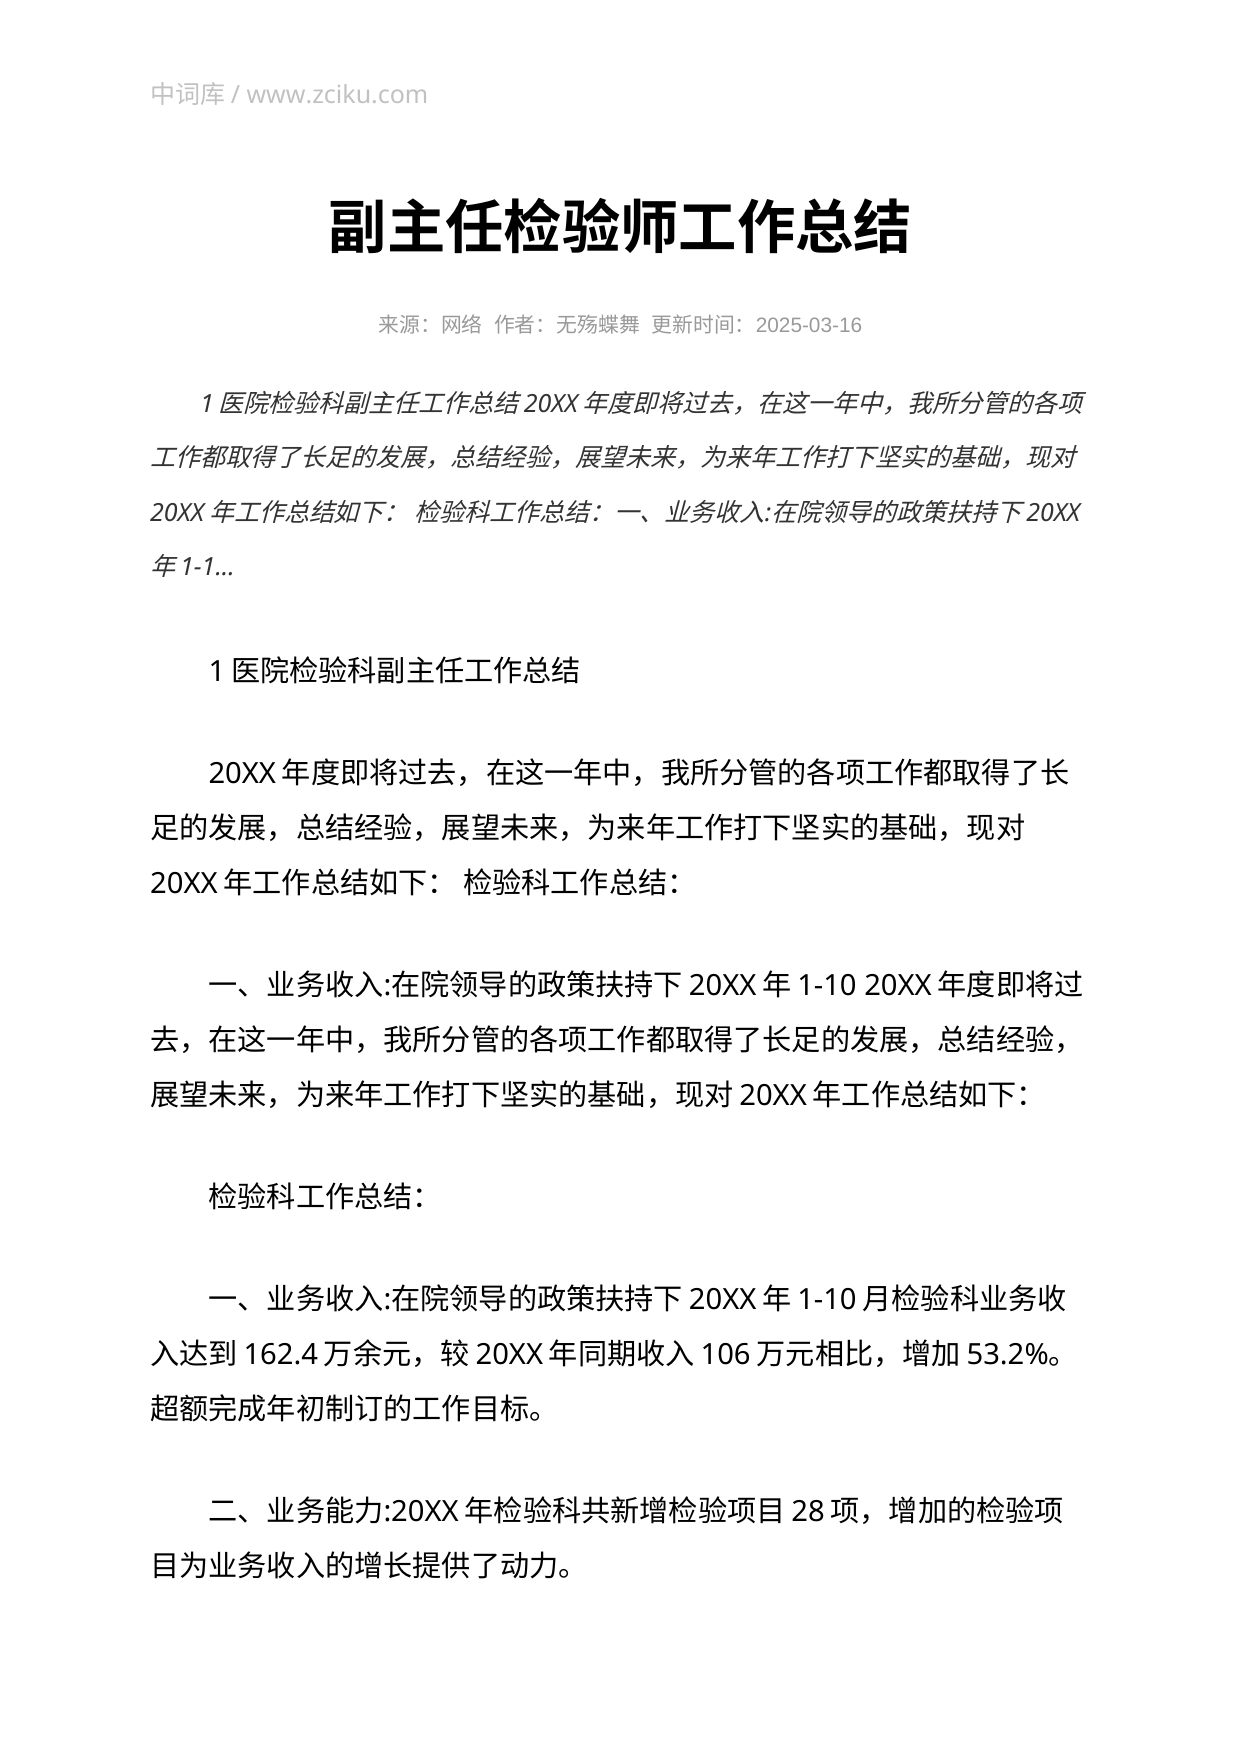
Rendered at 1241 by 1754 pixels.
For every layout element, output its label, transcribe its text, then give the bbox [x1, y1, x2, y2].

subtitle 副主任检验师工作总结 [150, 181, 1090, 266]
text 20XX年度即将过去，在这一年中，我所分管的各项工作都取得了长足的发展，总结经验，展望未来，为来年工作打下坚实的基础，现对20XX年工作总结如下： 检验科工作总结： [150, 750, 1090, 902]
text 1医院检验科副主任工作总结20XX年度即将过去，在这一年中，我所分管的各项工作都取得了长足的发展，总结经验，展望未来，为来年工作打下坚实的基础，现对20XX年工作总结如下： 检验科工作总结：一、业务收入:在院领导的政策扶持下20XX年1-1... [150, 383, 1090, 583]
text 来源：网络 作者：无殇蝶舞 更新时间：2025-03-16 [150, 313, 1090, 337]
text 一、业务收入:在院领导的政策扶持下20XX年1-10月检验科业务收入达到162.4万余元，较20XX年同期收入106万元相比，增加53.2%。超额完成年初制订的工作目标。 [150, 1275, 1090, 1428]
text 一、业务收入:在院领导的政策扶持下20XX年1-10 20XX年度即将过去，在这一年中，我所分管的各项工作都取得了长足的发展，总结经验，展望未来，为来年工作打下坚实的基础，现对20XX年工作总结如下： [150, 962, 1090, 1114]
text 二、业务能力:20XX年检验科共新增检验项目28项，增加的检验项目为业务收入的增长提供了动力。 [150, 1487, 1090, 1584]
text 1医院检验科副主任工作总结 [150, 648, 1090, 690]
text 检验科工作总结： [150, 1173, 1090, 1216]
